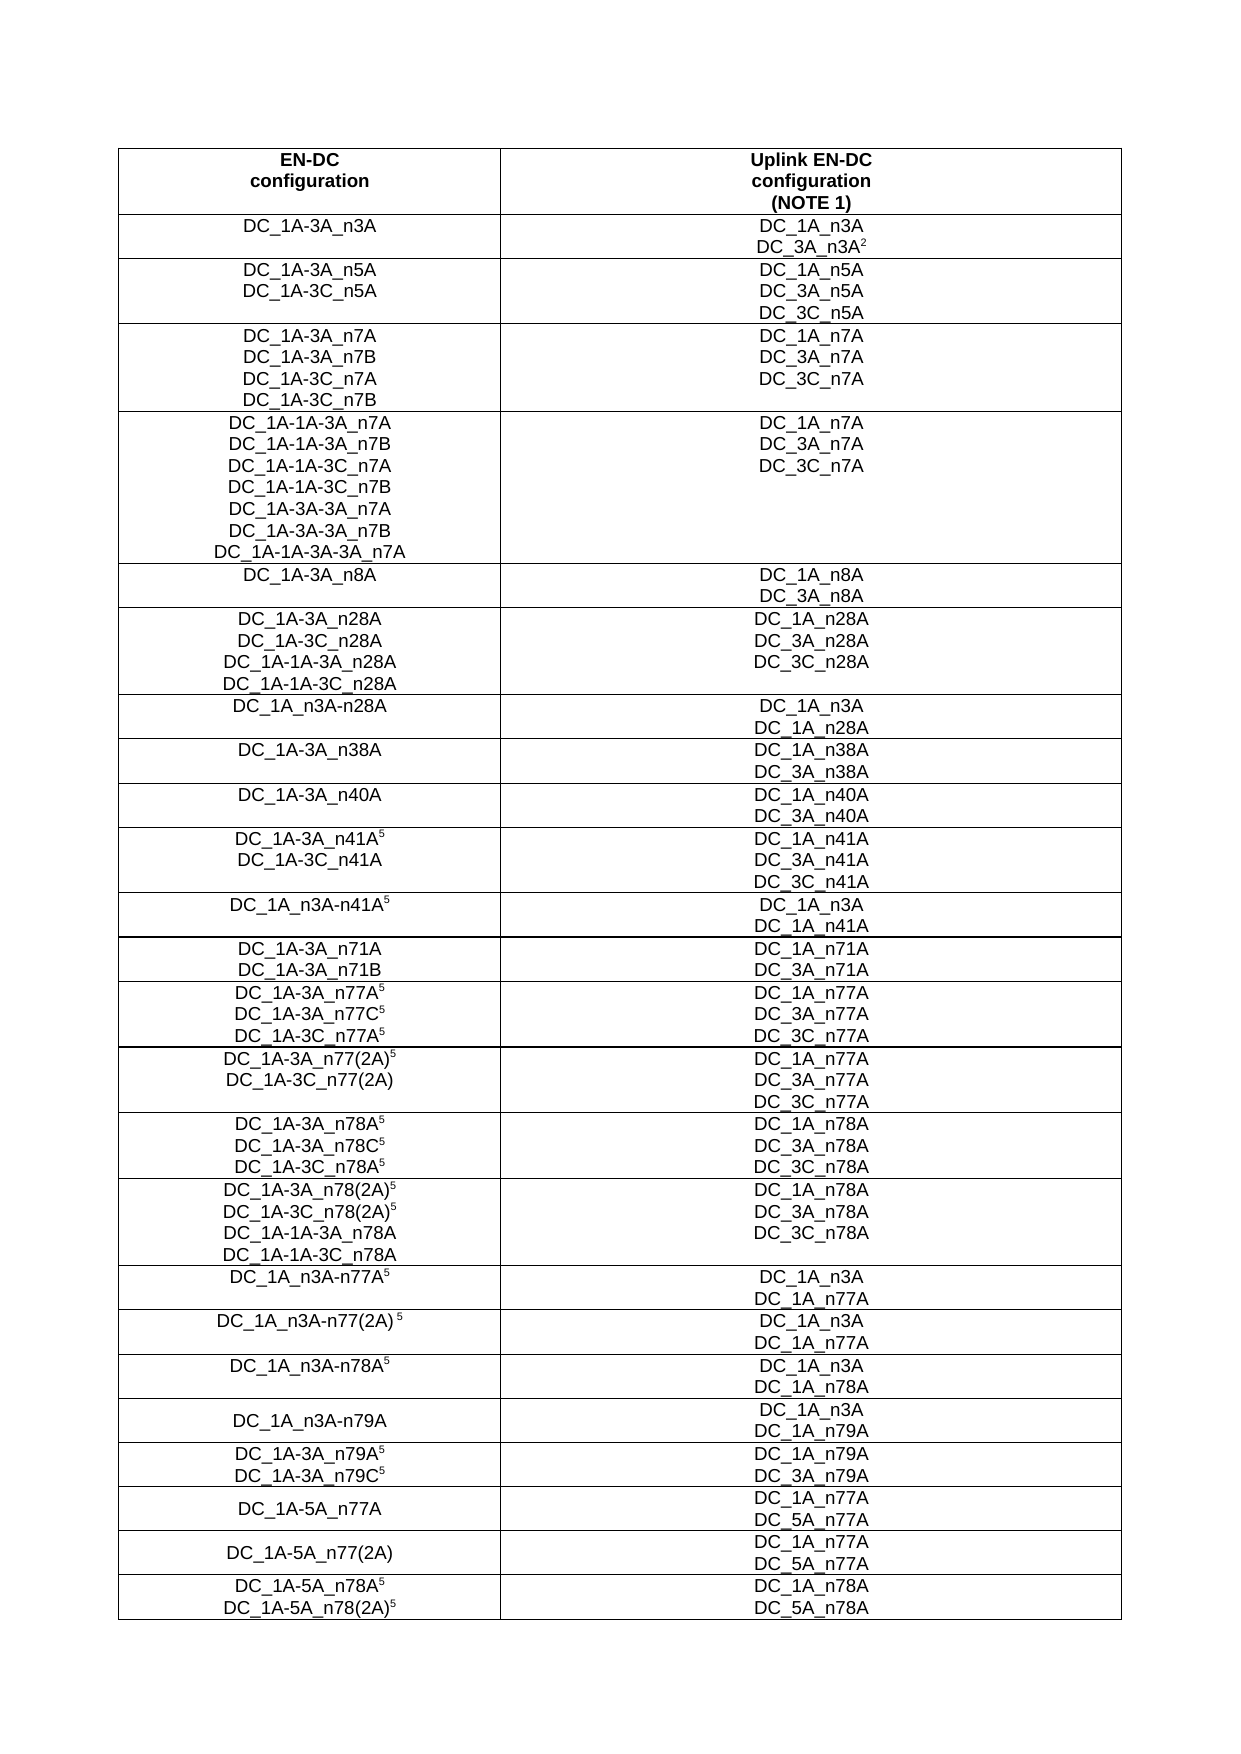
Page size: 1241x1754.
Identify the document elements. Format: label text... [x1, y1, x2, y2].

table_header EN-DC configuration [119, 149, 500, 213]
table_cell DC_1A_n3A DC_1A_n79A [501, 1399, 1121, 1442]
table_cell DC_1A-5A_n77(2A) [119, 1531, 500, 1574]
table_cell DC_1A_n77A DC_3A_n77A DC_3C_n77A [501, 1048, 1121, 1112]
table_cell DC_1A_n77A DC_3A_n77A DC_3C_n77A [501, 982, 1121, 1046]
table_cell DC_1A-3A_n77A5 DC_1A-3A_n77C5 DC_1A-3C_n77A5 [119, 982, 500, 1046]
table_cell DC_1A-3A_n7A DC_1A-3A_n7B DC_1A-3C_n7A DC_1A-3C_n7B [119, 324, 500, 411]
table_cell DC_1A_n79A DC_3A_n79A [501, 1443, 1121, 1486]
table_cell DC_1A_n3A DC_1A_n77A [501, 1266, 1121, 1309]
table_cell DC_1A-3A_n28A DC_1A-3C_n28A DC_1A-1A-3A_n28A DC_1A-1A-3C_n28A [119, 608, 500, 694]
table_cell DC_1A_n3A DC_3A_n3A2 [501, 215, 1121, 258]
table_cell DC_1A_n71A DC_3A_n71A [501, 938, 1121, 981]
table_cell DC_1A_n3A DC_1A_n78A [501, 1355, 1121, 1398]
table_cell DC_1A-3A_n5A DC_1A-3C_n5A [119, 259, 500, 323]
table_header Uplink EN-DC configuration (NOTE 1) [501, 149, 1121, 213]
table_cell DC_1A_n78A DC_5A_n78A [501, 1575, 1121, 1618]
table_cell DC_1A_n5A DC_3A_n5A DC_3C_n5A [501, 259, 1121, 323]
table_cell DC_1A-3A_n79A5 DC_1A-3A_n79C5 [119, 1443, 500, 1486]
table_cell DC_1A-3A_n41A5 DC_1A-3C_n41A [119, 828, 500, 892]
table_cell DC_1A_n28A DC_3A_n28A DC_3C_n28A [501, 608, 1121, 694]
table_cell DC_1A-1A-3A_n7A DC_1A-1A-3A_n7B DC_1A-1A-3C_n7A DC_1A-1A-3C_n7B DC_1A-3A-3A_n7A DC_1A-3A-3A_n7B DC_1A-1A-3A-3A_n7A [119, 412, 500, 563]
table_cell DC_1A_n8A DC_3A_n8A [501, 564, 1121, 607]
table_cell DC_1A-3A_n71A DC_1A-3A_n71B [119, 938, 500, 981]
table_cell DC_1A-3A_n78(2A)5 DC_1A-3C_n78(2A)5 DC_1A-1A-3A_n78A DC_1A-1A-3C_n78A [119, 1179, 500, 1265]
table_cell DC_1A_n3A-n77(2A) 5 [119, 1310, 500, 1353]
table_cell DC_1A_n41A DC_3A_n41A DC_3C_n41A [501, 828, 1121, 892]
table_cell DC_1A_n38A DC_3A_n38A [501, 739, 1121, 782]
table_cell DC_1A-3A_n40A [119, 784, 500, 827]
table_cell DC_1A-3A_n8A [119, 564, 500, 607]
table_cell DC_1A_n40A DC_3A_n40A [501, 784, 1121, 827]
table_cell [119, 1575, 500, 1618]
table_cell DC_1A_n3A DC_1A_n77A [501, 1310, 1121, 1353]
table_cell DC_1A_n3A DC_1A_n41A [501, 893, 1121, 936]
table_cell DC_1A-3A_n78A5 DC_1A-3A_n78C5 DC_1A-3C_n78A5 [119, 1113, 500, 1178]
table_cell DC_1A_n77A DC_5A_n77A [501, 1487, 1121, 1530]
table_cell DC_1A_n78A DC_3A_n78A DC_3C_n78A [501, 1179, 1121, 1265]
table_cell DC_1A_n7A DC_3A_n7A DC_3C_n7A [501, 412, 1121, 563]
table_cell DC_1A_n3A-n78A5 [119, 1355, 500, 1398]
table_cell DC_1A-3A_n77(2A)5 DC_1A-3C_n77(2A) [119, 1048, 500, 1112]
table_cell DC_1A_n3A-n79A [119, 1399, 500, 1442]
table_cell DC_1A_n77A DC_5A_n77A [501, 1531, 1121, 1574]
table_cell DC_1A_n7A DC_3A_n7A DC_3C_n7A [501, 324, 1121, 411]
table_cell DC_1A_n3A-n28A [119, 695, 500, 738]
table_cell DC_1A_n3A-n41A5 [119, 893, 500, 936]
table_cell DC_1A-3A_n38A [119, 739, 500, 782]
table_cell DC_1A-3A_n3A [119, 215, 500, 258]
table_cell DC_1A_n3A-n77A5 [119, 1266, 500, 1309]
table_cell DC_1A-5A_n77A [119, 1487, 500, 1530]
table_cell DC_1A_n3A DC_1A_n28A [501, 695, 1121, 738]
table_cell DC_1A_n78A DC_3A_n78A DC_3C_n78A [501, 1113, 1121, 1178]
